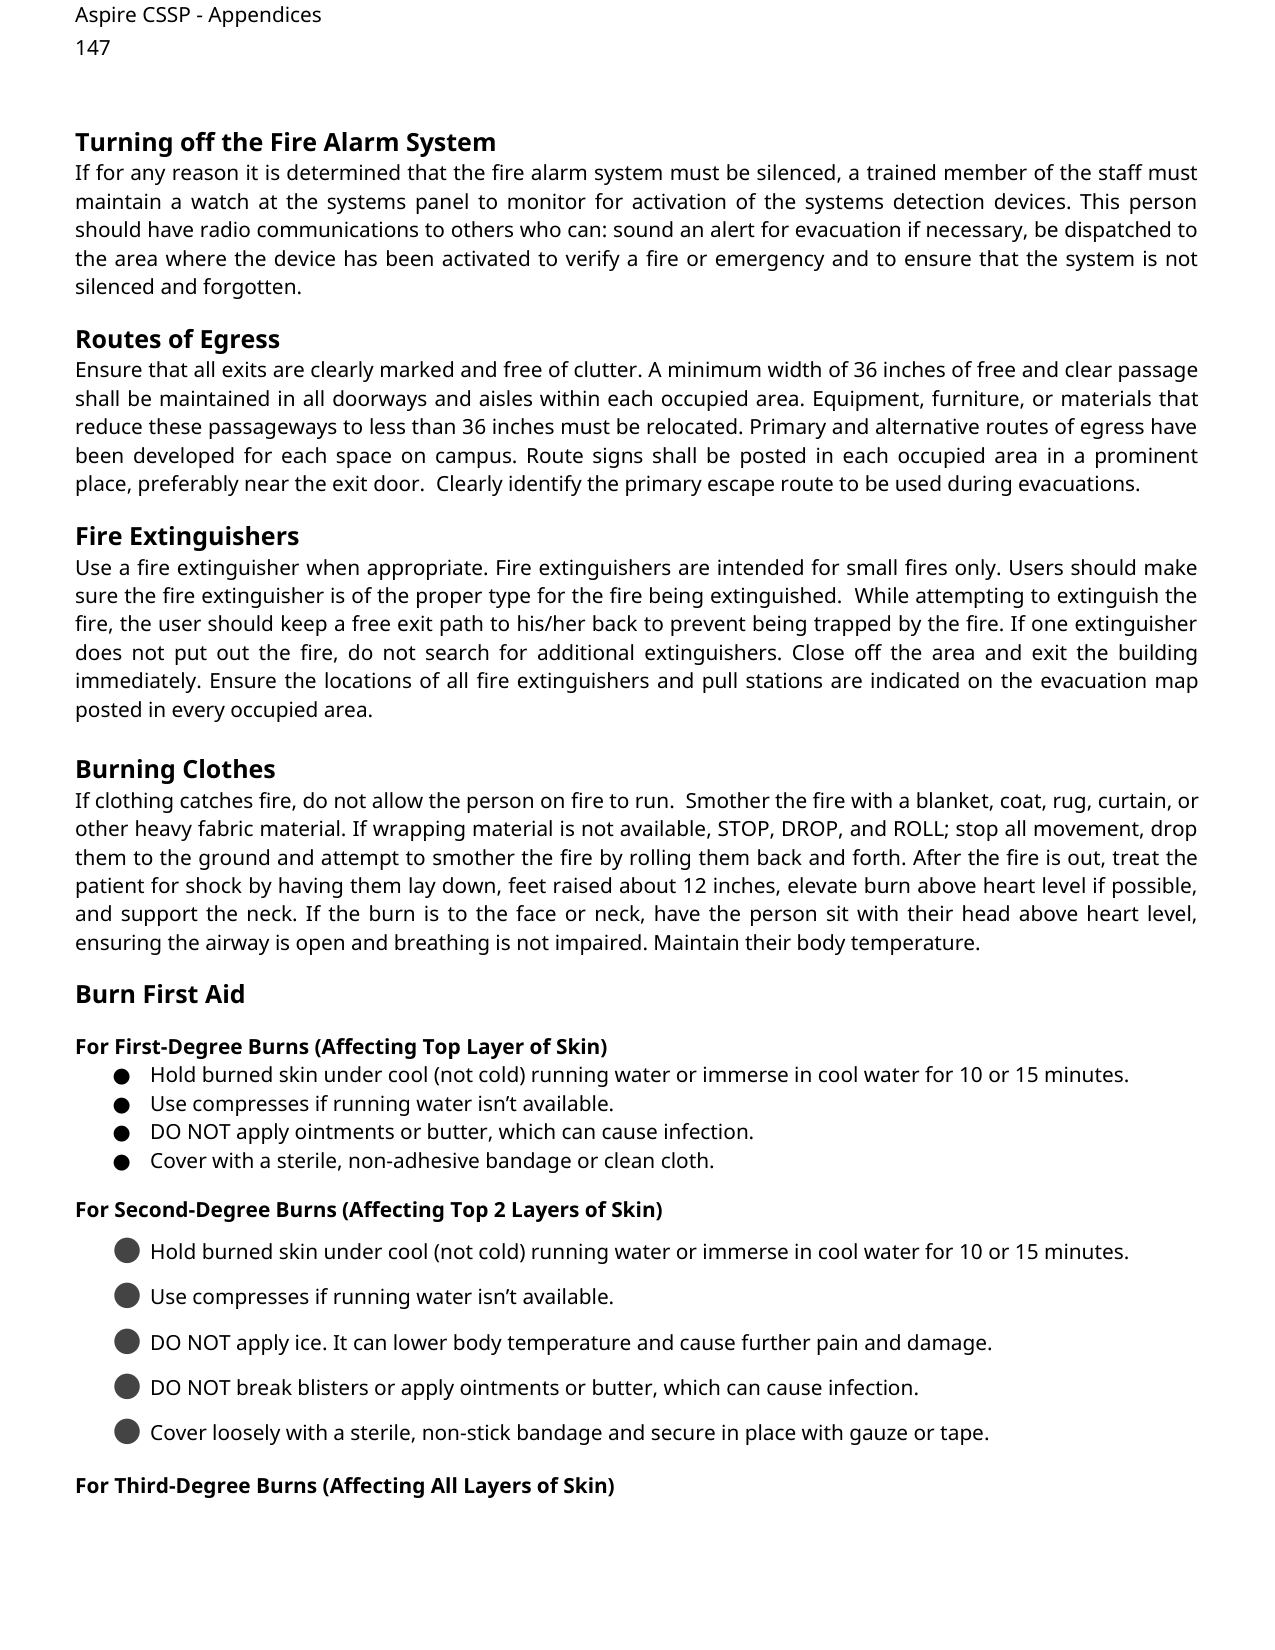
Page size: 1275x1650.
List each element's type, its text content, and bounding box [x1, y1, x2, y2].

list Cover with a sterile, non-adhesive bandage or clean cloth. [112, 1146, 1200, 1174]
text If for any reason it is determined that the fire alarm system must be silenced, a trained member of the staff must maintain a watch at the systems panel to monitor for activation of the systems detection devices. This person should have radio communications to others who can: sound an alert for evacuation if necessary, be dispatched to the area where the device has been activated to verify a fire or emergency and to ensure that the system is not silenced and forgotten. [75, 158, 1200, 301]
subtitle Burning Clothes [75, 752, 1200, 786]
subtitle Turning off the Fire Alarm System [75, 124, 1200, 158]
list Use compresses if running water isn’t available. [112, 1269, 1200, 1314]
list DO NOT apply ointments or butter, which can cause infection. [112, 1117, 1200, 1146]
text For Third-Degree Burns (Affecting All Layers of Skin) [75, 1471, 1200, 1500]
list Cover loosely with a sterile, non-stick bandage and secure in place with gauze or tape. [112, 1405, 1200, 1451]
text If clothing catches fire, do not allow the person on fire to run. Smother the fire with a blanket, coat, rug, curtain, or other heavy fabric material. If wrapping material is not available, STOP, DROP, and ROLL; stop all movement, drop them to the ground and attempt to smother the fire by rolling them back and forth. After the fire is out, treat the patient for shock by having them lay down, feet raised about 12 inches, elevate burn above heart level if possible, and support the neck. If the burn is to the face or neck, have the person sit with their head above heart level, ensuring the airway is open and breathing is not impaired. Maintain their body temperature. [75, 786, 1200, 956]
subtitle Burn First Aid [75, 977, 1200, 1011]
text For First-Degree Burns (Affecting Top Layer of Skin) [75, 1032, 1200, 1061]
text Use a fire extinguisher when appropriate. Fire extinguishers are intended for small fires only. Users should make sure the fire extinguisher is of the proper type for the fire being extinguished. While attempting to extinguish the fire, the user should keep a free exit path to his/her back to prevent being trapped by the fire. If one extinguisher does not put out the fire, do not search for additional extinguishers. Close off the area and exit the building immediately. Ensure the locations of all fire extinguishers and pull stations are indicated on the evacuation map posted in every occupied area. [75, 553, 1200, 723]
text For Second-Degree Burns (Affecting Top 2 Layers of Skin) [75, 1195, 1200, 1223]
subtitle Routes of Egress [75, 321, 1200, 356]
list Hold burned skin under cool (not cold) running water or immerse in cool water for 10 or 15 minutes. [112, 1061, 1200, 1089]
list Use compresses if running water isn’t available. [112, 1089, 1200, 1117]
subtitle Fire Extinguishers [75, 518, 1200, 553]
list DO NOT break blisters or apply ointments or butter, which can cause infection. [112, 1360, 1200, 1405]
text Ensure that all exits are clearly marked and free of clutter. A minimum width of 36 inches of free and clear passage shall be maintained in all doorways and aisles within each occupied area. Equipment, furniture, or materials that reduce these passageways to less than 36 inches must be relocated. Primary and alternative routes of egress have been developed for each space on campus. Route signs shall be posted in each occupied area in a prominent place, preferably near the exit door. Clearly identify the primary escape route to be used during evacuations. [75, 356, 1200, 498]
list Hold burned skin under cool (not cold) running water or immerse in cool water for 10 or 15 minutes. [112, 1223, 1200, 1269]
list DO NOT apply ice. It can lower body temperature and cause further pain and damage. [112, 1314, 1200, 1360]
